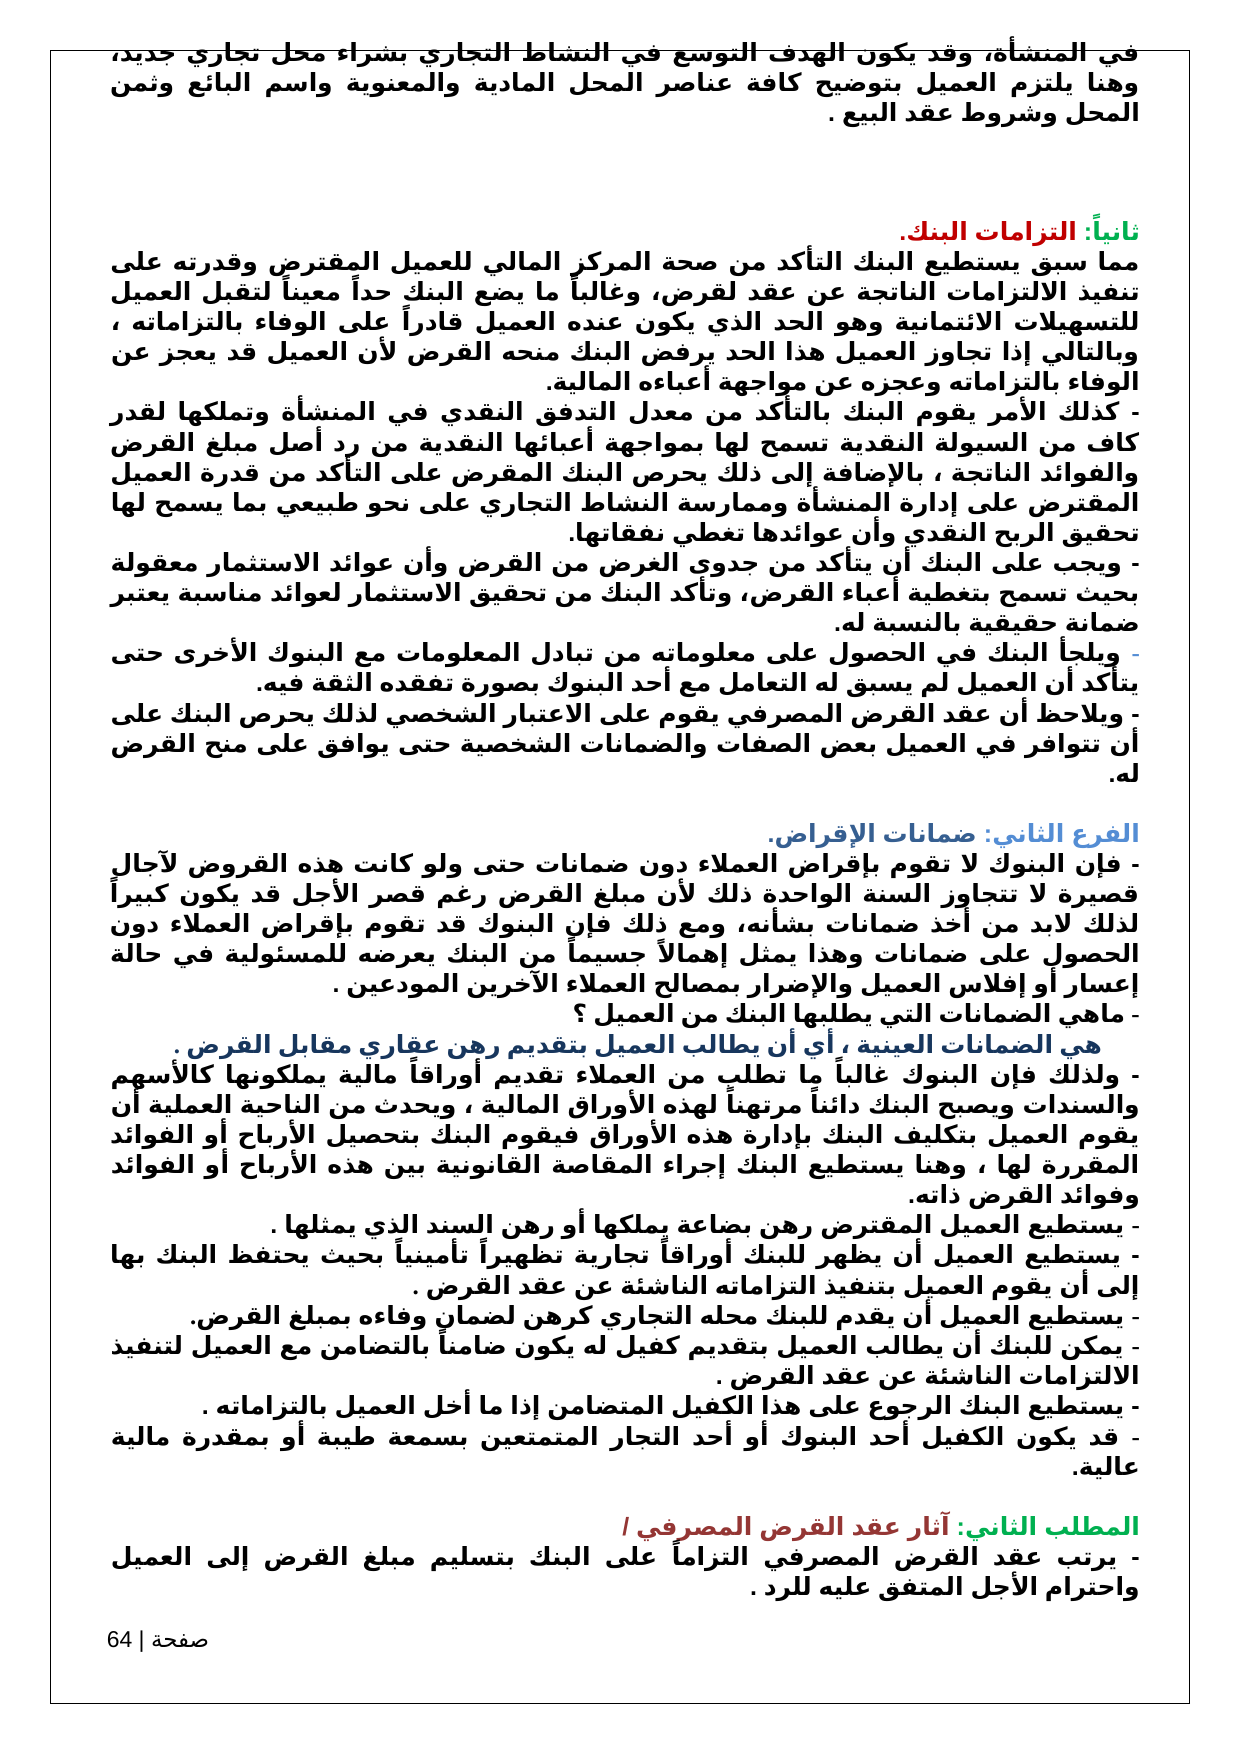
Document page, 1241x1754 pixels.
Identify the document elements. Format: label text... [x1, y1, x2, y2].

text - ويلاحظ أن عقد القرض المصرفي يقوم على الاعتبار الشخصي لذلك يحرص البنك على أن تتوافر في العميل بعض الصفات والضمانات الشخصية حتى يوافق على منح القرض له. [110, 698, 1140, 787]
text - قد يكون الكفيل أحد البنوك أو أحد التجار المتمتعين بسمعة طيبة أو بمقدرة مالية عالية. [110, 1421, 1140, 1480]
text - يستطيع البنك الرجوع على هذا الكفيل المتضامن إذا ما أخل العميل بالتزاماته . [110, 1391, 1140, 1420]
text مما سبق يستطيع البنك التأكد من صحة المركز المالي للعميل المقترض وقدرته على تنفيذ الالتزامات الناتجة عن عقد لقرض، وغالباً ما يضع البنك حداً معيناً لتقبل العميل للتسهيلات الائتمانية وهو الحد الذي يكون عنده العميل قادراً على الوفاء بالتزاماته ، وبالتالي إذا تجاوز العميل هذا الحد يرفض البنك منحه القرض لأن العميل قد يعجز عن الوفاء بالتزاماته وعجزه عن مواجهة أعباءه المالية. [110, 247, 1140, 396]
text - فإن البنوك لا تقوم بإقراض العملاء دون ضمانات حتى ولو كانت هذه القروض لآجال قصيرة لا تتجاوز السنة الواحدة ذلك لأن مبلغ القرض رغم قصر الأجل قد يكون كبيراً لذلك لابد من أخذ ضمانات بشأنه، ومع ذلك فإن البنوك قد تقوم بإقراض العملاء دون الحصول على ضمانات وهذا يمثل إهمالاً جسيماً من البنك يعرضه للمسئولية في حالة إعسار أو إفلاس العميل والإضرار بمصالح العملاء الآخرين المودعين . [110, 849, 1140, 998]
text المطلب الثاني: آثار عقد القرض المصرفي / [110, 1512, 1140, 1541]
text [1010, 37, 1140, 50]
text - كذلك الأمر يقوم البنك بالتأكد من معدل التدفق النقدي في المنشأة وتملكها لقدر كاف من السيولة النقدية تسمح لها بمواجهة أعبائها النقدية من رد أصل مبلغ القرض والفوائد الناتجة ، بالإضافة إلى ذلك يحرص البنك المقرض على التأكد من قدرة العميل المقترض على إدارة المنشأة وممارسة النشاط التجاري على نحو طبيعي بما يسمح لها تحقيق الربح النقدي وأن عوائدها تغطي نفقاتها. [110, 397, 1140, 547]
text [110, 51, 1140, 126]
text الفرع الثاني: ضمانات الإقراض. [110, 819, 1140, 848]
text - يمكن للبنك أن يطالب العميل بتقديم كفيل له يكون ضامناً بالتضامن مع العميل لتنفيذ الالتزامات الناشئة عن عقد القرض . [110, 1331, 1140, 1390]
text - يستطيع العميل المقترض رهن بضاعة يملكها أو رهن السند الذي يمثلها . [110, 1210, 1140, 1239]
text - ولذلك فإن البنوك غالباً ما تطلب من العملاء تقديم أوراقاً مالية يملكونها كالأسهم والسندات ويصبح البنك دائناً مرتهناً لهذه الأوراق المالية ، ويحدث من الناحية العملية أن يقوم العميل بتكليف البنك بإدارة هذه الأوراق فيقوم البنك بتحصيل الأرباح أو الفوائد المقررة لها ، وهنا يستطيع البنك إجراء المقاصة القانونية بين هذه الأرباح أو الفوائد وفوائد القرض ذاته. [110, 1060, 1140, 1209]
text هي الضمانات العينية ، أي أن يطالب العميل بتقديم رهن عقاري مقابل القرض . [110, 1030, 1140, 1058]
text - يستطيع العميل أن يقدم للبنك محله التجاري كرهن لضمان وفاءه بمبلغ القرض. [110, 1301, 1140, 1330]
text - يرتب عقد القرض المصرفي التزاماً على البنك بتسليم مبلغ القرض إلى العميل واحترام الأجل المتفق عليه للرد . [110, 1542, 1140, 1601]
text - ويجب على البنك أن يتأكد من جدوى الغرض من القرض وأن عوائد الاستثمار معقولة بحيث تسمح بتغطية أعباء القرض، وتأكد البنك من تحقيق الاستثمار لعوائد مناسبة يعتبر ضمانة حقيقية بالنسبة له. [110, 548, 1140, 637]
text - ويلجأ البنك في الحصول على معلوماته من تبادل المعلومات مع البنوك الأخرى حتى يتأكد أن العميل لم يسبق له التعامل مع أحد البنوك بصورة تفقده الثقة فيه. [110, 638, 1140, 697]
text - يستطيع العميل أن يظهر للبنك أوراقاً تجارية تظهيراً تأمينياً بحيث يحتفظ البنك بها إلى أن يقوم العميل بتنفيذ التزاماته الناشئة عن عقد القرض . [110, 1241, 1140, 1299]
text ثانياً: التزامات البنك. [110, 217, 1140, 246]
text - ماهي الضمانات التي يطلبها البنك من العميل ؟ [110, 999, 1140, 1028]
